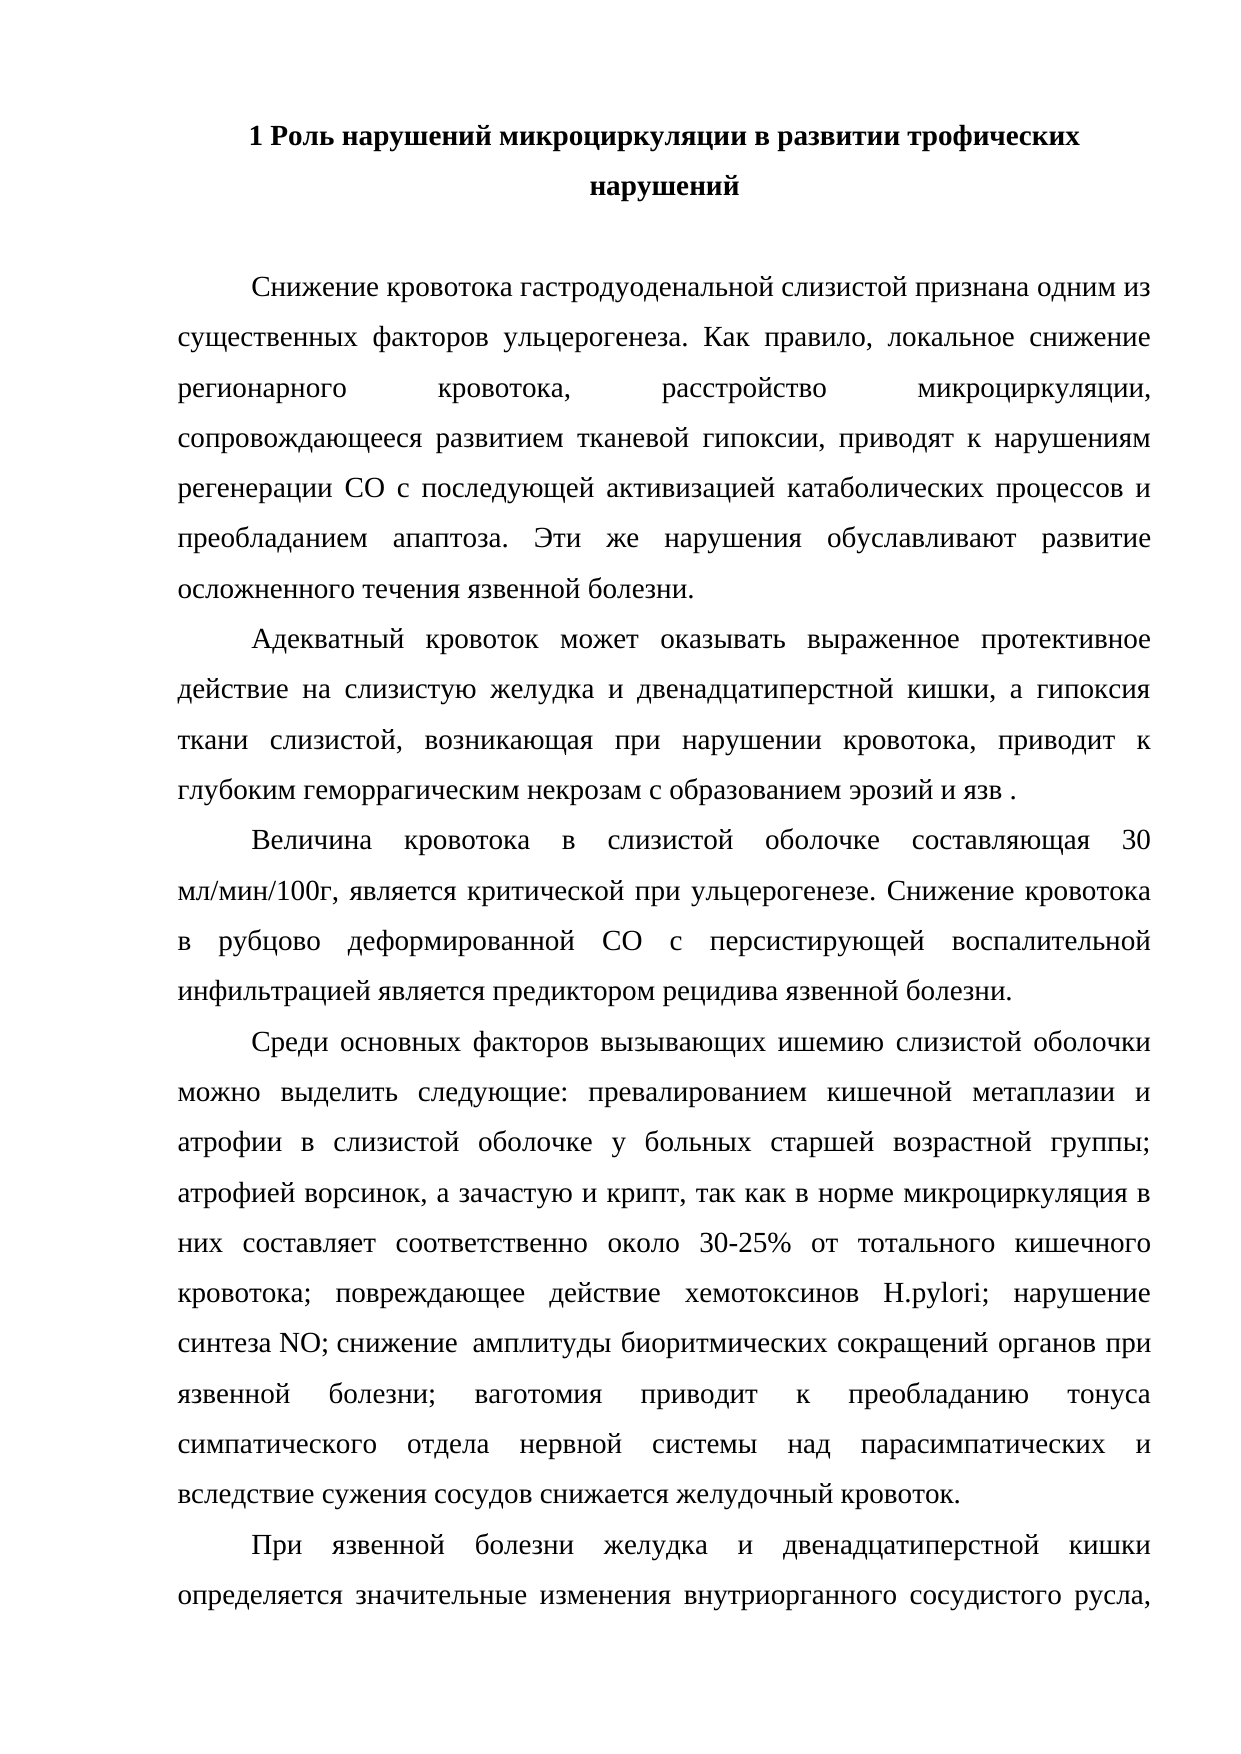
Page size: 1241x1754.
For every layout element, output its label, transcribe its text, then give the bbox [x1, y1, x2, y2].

text Снижение кровотока гастродуоденальной слизистой признана одним из существенных факторов ульцерогенеза. Как правило, локальное снижение регионарного кровотока, расстройство микроциркуляции, сопровождающееся развитием тканевой гипоксии, приводят к нарушениям регенерации СО с последующей активизацией катаболических процессов и преобладанием апаптоза. Эти же нарушения обуславливают развитие осложненного течения язвенной болезни. [177, 269, 1152, 604]
text Величина кровотока в слизистой оболочке составляющая 30 мл/мин/100г, является критической при ульцерогенезе. Снижение кровотока в рубцово деформированной СО с персистирующей воспалительной инфильтрацией является предиктором рецидива язвенной болезни. [177, 822, 1152, 1007]
text Среди основных факторов вызывающих ишемию слизистой оболочки можно выделить следующие: превалированием кишечной метаплазии и атрофии в слизистой оболочке у больных старшей возрастной группы; атрофией ворсинок, а зачастую и крипт, так как в норме микроциркуляция в них составляет соответственно около 30-25% от тотального кишечного кровотока; повреждающее действие хемотоксинов Н.pylori; нарушение синтеза NO; снижение амплитуды биоритмических сокращений органов при язвенной болезни; ваготомия приводит к преобладанию тонуса симпатического отдела нервной системы над парасимпатических и вследствие сужения сосудов снижается желудочный кровоток. [177, 1024, 1152, 1510]
text 1 Роль нарушений микроциркуляции в развитии трофических нарушений [177, 118, 1152, 202]
text Адекватный кровоток может оказывать выраженное протективное действие на слизистую желудка и двенадцатиперстной кишки, а гипоксия ткани слизистой, возникающая при нарушении кровотока, приводит к глубоким геморрагическим некрозам с образованием эрозий и язв . [177, 621, 1152, 806]
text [177, 1527, 1152, 1611]
